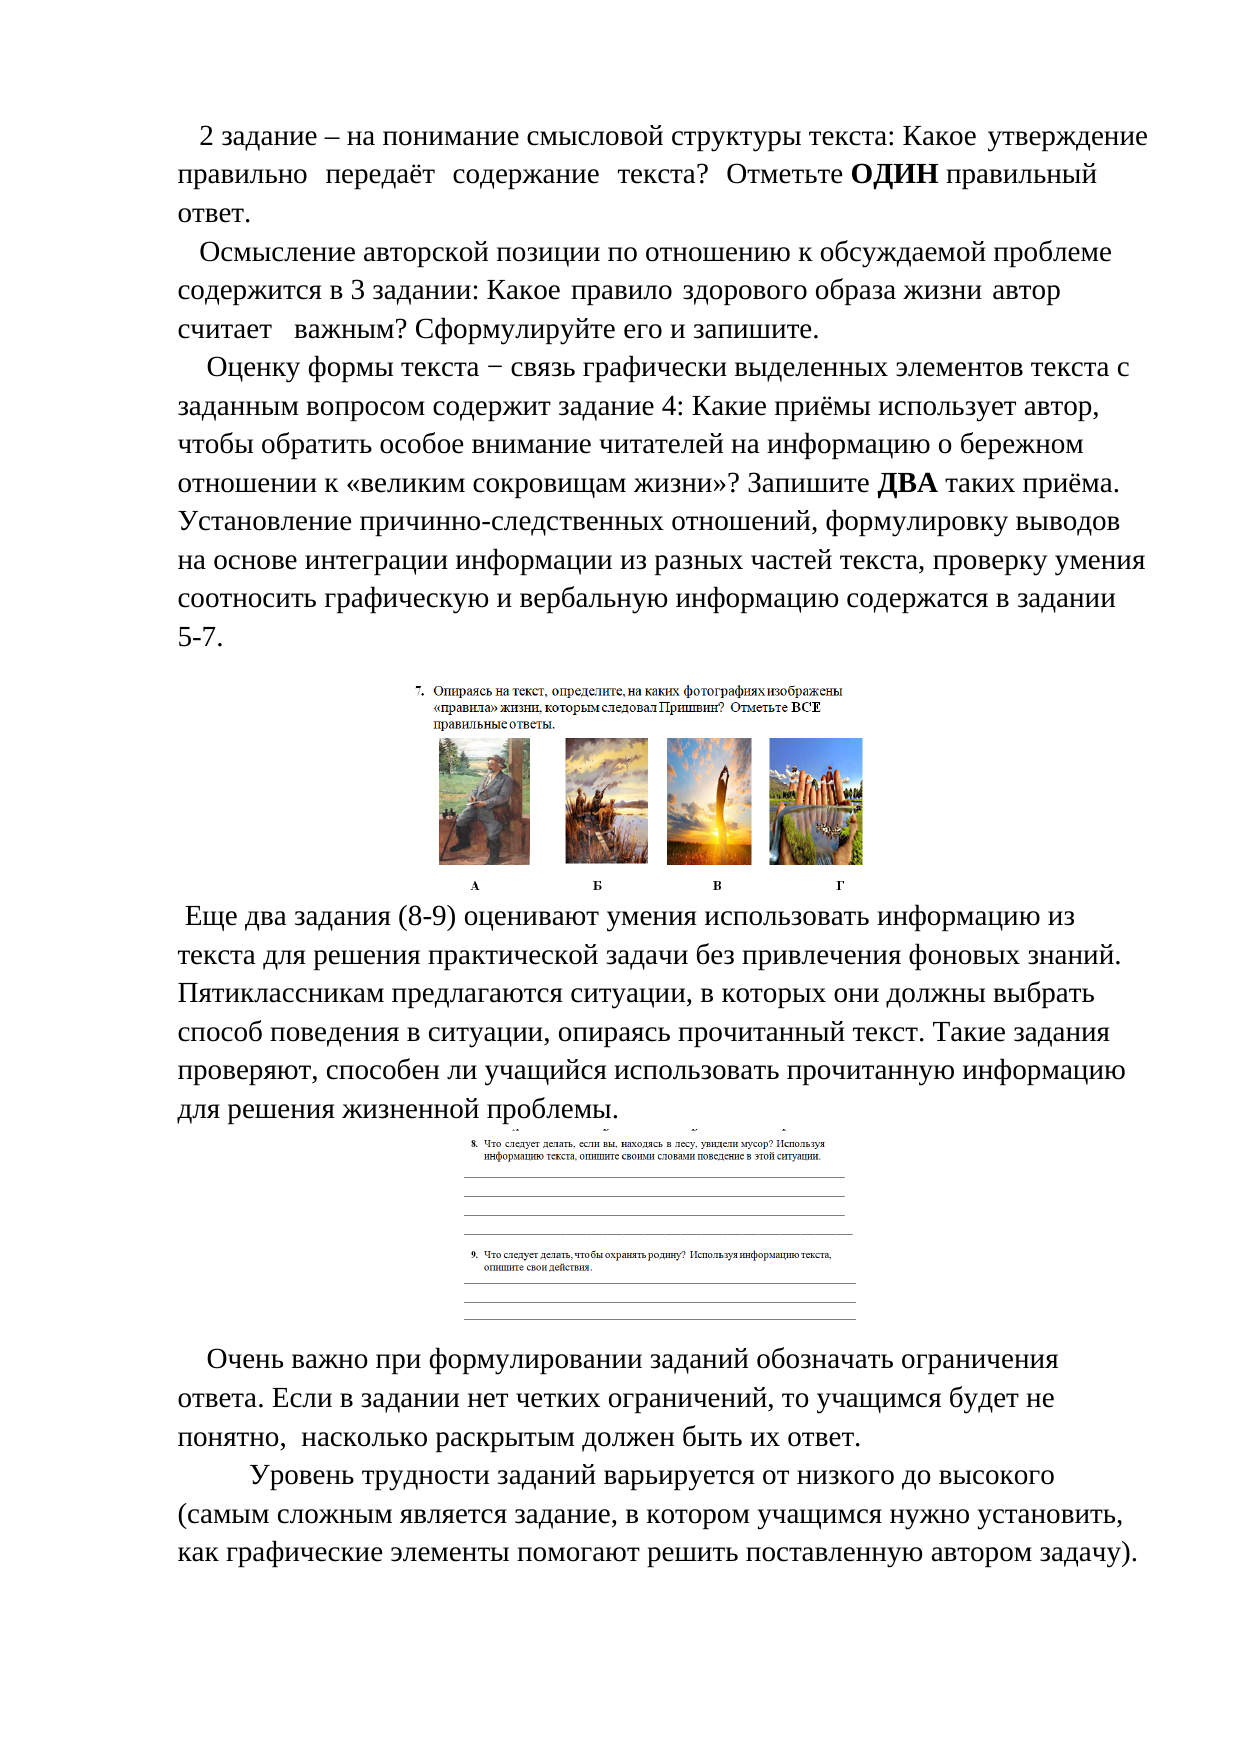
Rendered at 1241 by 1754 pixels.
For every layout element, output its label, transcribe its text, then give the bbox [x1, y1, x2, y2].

picture [456, 1129, 873, 1338]
text Уровень трудности заданий варьируется от низкого до высокого (самым сложным является задание, в котором учащимся нужно установить, как графические элементы помогают решить поставленную автором задачу). [177, 1457, 1152, 1568]
text Оценку формы текста − связь графически выделенных элементов текста с заданным вопросом содержит задание 4: Какие приёмы использует автор, чтобы обратить особое внимание читателей на информацию о бережном отношении к «великим сокровищам жизни»? Запишите ДВА таких приёма. [177, 349, 1152, 498]
text Очень важно при формулировании заданий обозначать ограничения ответа. Если в задании нет четких ограничений, то учащимся будет не понятно, насколько раскрытым должен быть их ответ. [177, 1342, 1152, 1452]
text 2 задание – на понимание смысловой структуры текста: Какое утверждение правильно передаёт содержание текста? Отметьте ОДИН правильный ответ. [177, 118, 1152, 229]
text Еще два задания (8-9) оценивают умения использовать информацию из текста для решения практической задачи без привлечения фоновых знаний. Пятиклассникам предлагаются ситуации, в которых они должны выбрать способ поведения в ситуации, опираясь прочитанный текст. Такие задания проверяют, способен ли учащийся использовать прочитанную информацию для решения жизненной проблемы. [177, 898, 1152, 1124]
text Осмысление авторской позиции по отношению к обсуждаемой проблеме содержится в 3 задании: Какое правило здорового образа жизни автор считает важным? Сформулируйте его и запишите. [177, 234, 1152, 344]
picture [392, 657, 937, 894]
text Установление причинно-следственных отношений, формулировку выводов на основе интеграции информации из разных частей текста, проверку умения соотносить графическую и вербальную информацию содержатся в задании 5-7. [177, 503, 1152, 653]
